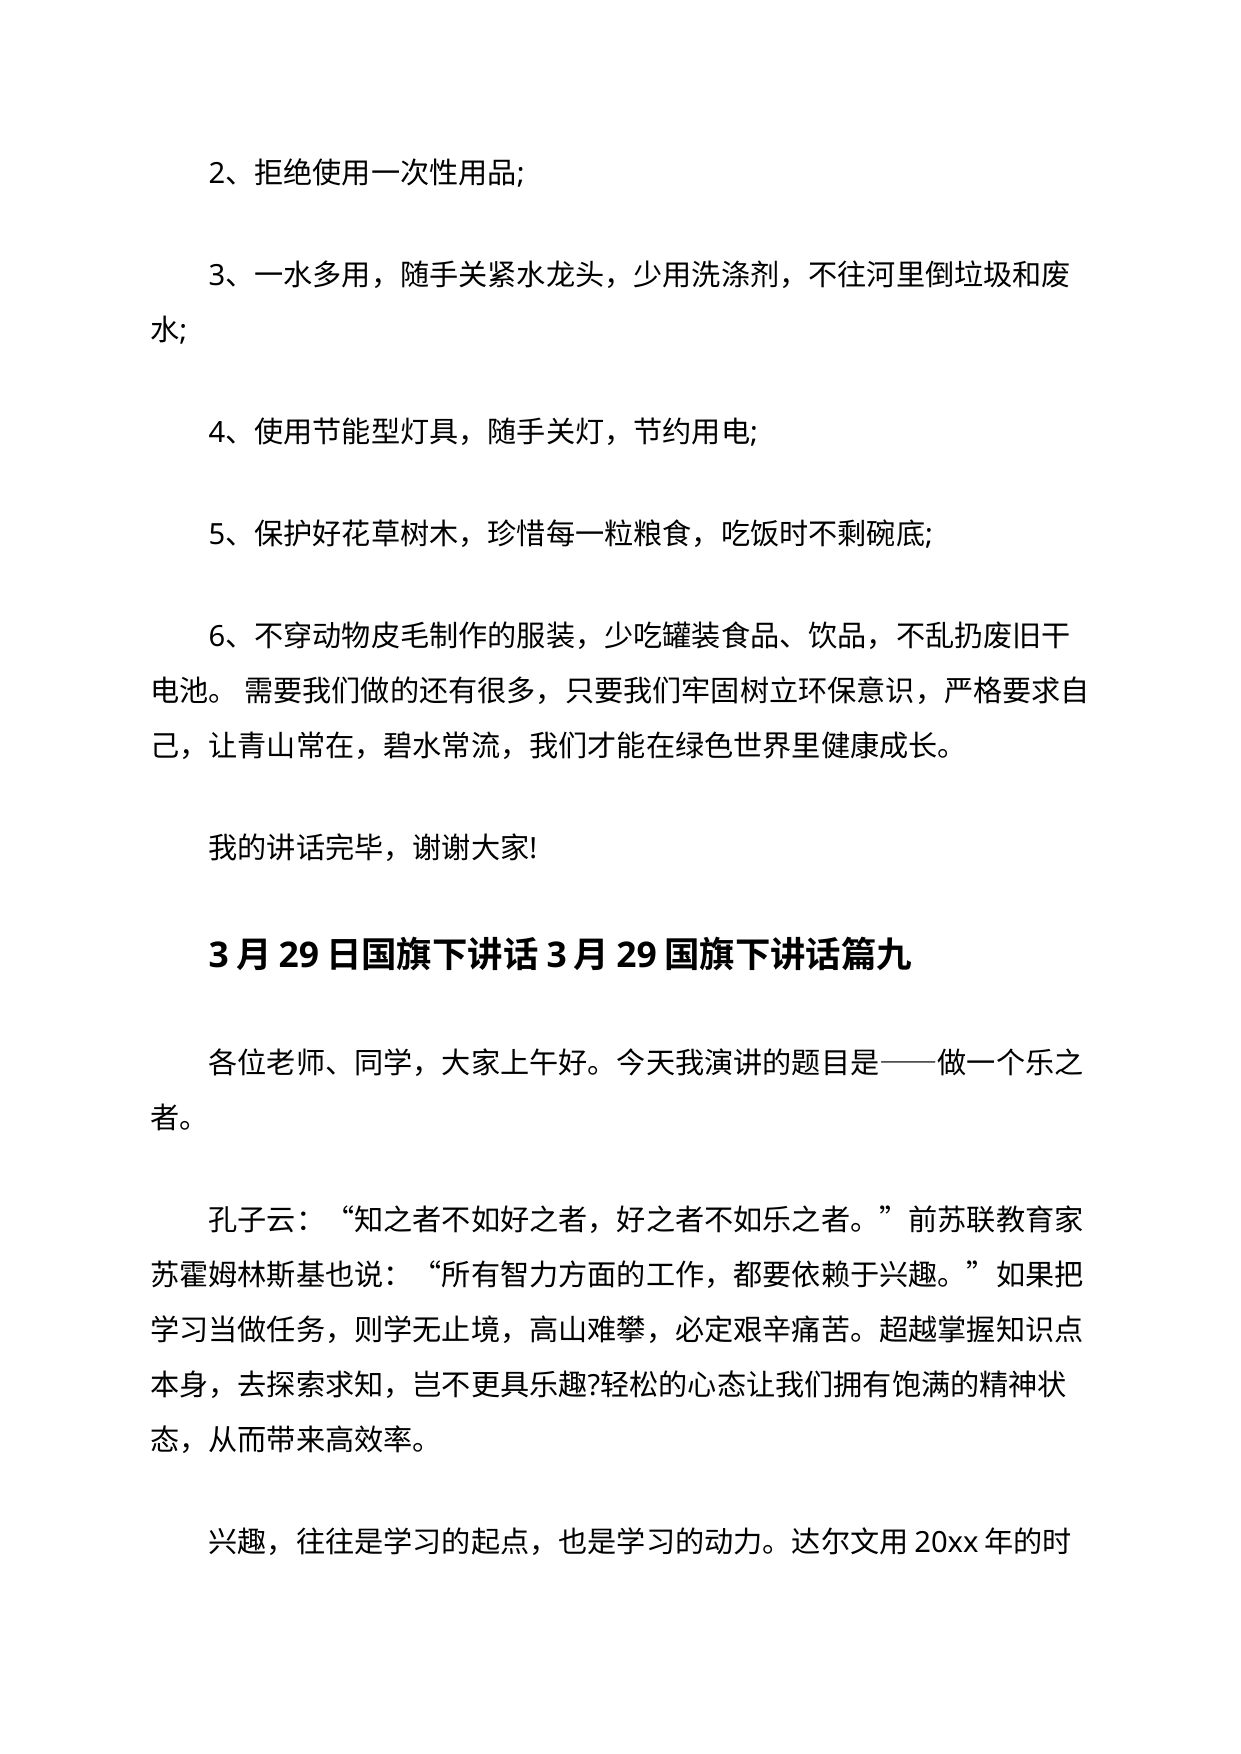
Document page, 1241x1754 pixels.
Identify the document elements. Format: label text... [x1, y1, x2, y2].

text 4、使用节能型灯具，随手关灯，节约用电; [150, 409, 1090, 451]
text 5、保护好花草树木，珍惜每一粒粮食，吃饭时不剩碗底; [150, 511, 1090, 553]
text 2、拒绝使用一次性用品; [150, 150, 1090, 192]
text 3、一水多用，随手关紧水龙头，少用洗涤剂，不往河里倒垃圾和废水; [150, 252, 1090, 349]
text 3月29日国旗下讲话 3月29国旗下讲话篇九 [150, 927, 1090, 978]
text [150, 1518, 1090, 1561]
text 各位老师、同学，大家上午好。今天我演讲的题目是——做一个乐之者。 [150, 1040, 1090, 1137]
text 我的讲话完毕，谢谢大家! [150, 824, 1090, 867]
text 孔子云：“知之者不如好之者，好之者不如乐之者。”前苏联教育家苏霍姆林斯基也说：“所有智力方面的工作，都要依赖于兴趣。”如果把学习当做任务，则学无止境，高山难攀，必定艰辛痛苦。超越掌握知识点本身，去探索求知，岂不更具乐趣?轻松的心态让我们拥有饱满的精神状态，从而带来高效率。 [150, 1197, 1090, 1459]
text 6、不穿动物皮毛制作的服装，少吃罐装食品、饮品，不乱扔废旧干电池。 需要我们做的还有很多，只要我们牢固树立环保意识，严格要求自己，让青山常在，碧水常流，我们才能在绿色世界里健康成长。 [150, 613, 1090, 765]
